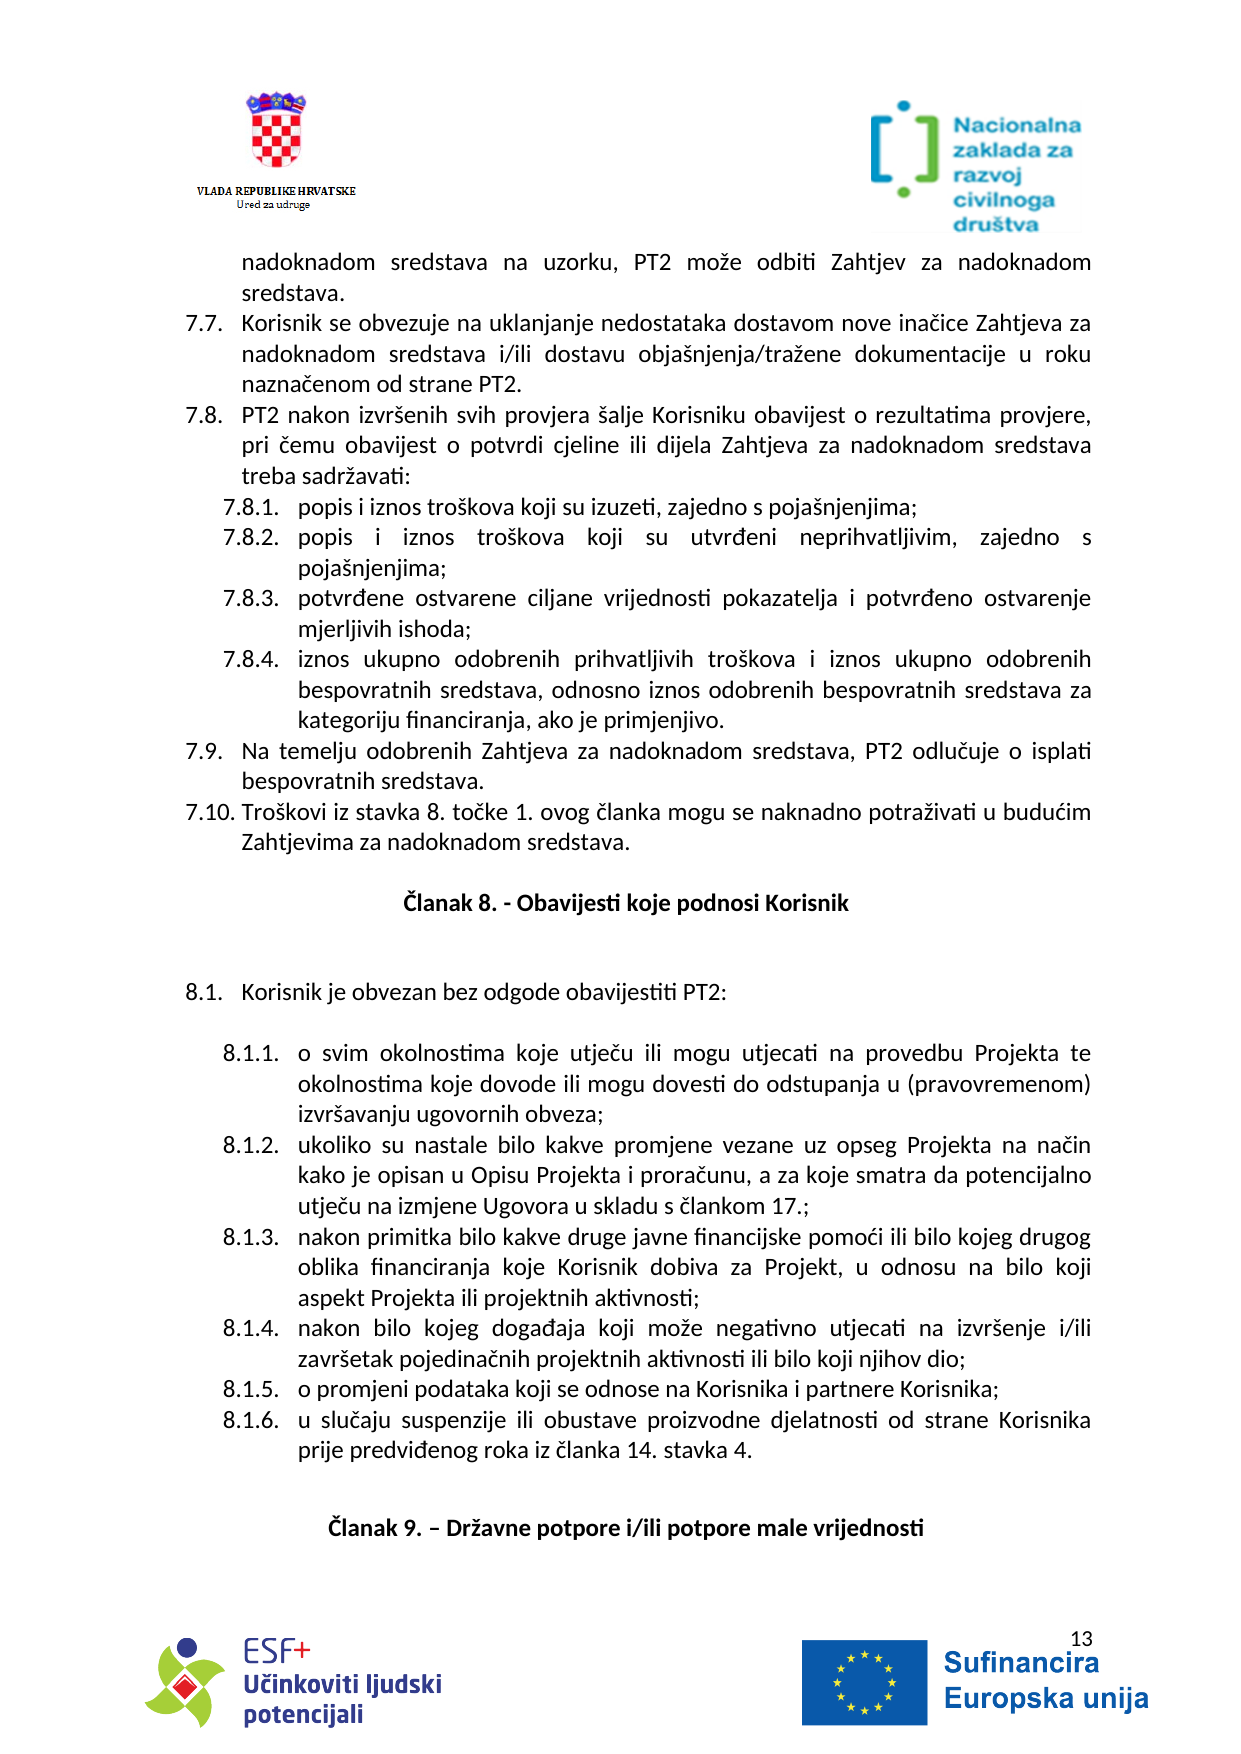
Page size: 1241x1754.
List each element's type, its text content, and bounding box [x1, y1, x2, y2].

list Korisnik se obvezuje na uklanjanje nedostataka dostavom nove inačice Zahtjeva za nadoknadom sredstava i/ili dostavu objašnjenja/tražene dokumentacije u roku naznačenom od strane PT2. [185, 307, 1093, 399]
list nakon primitka bilo kakve druge javne financijske pomoći ili bilo kojeg drugog oblika financiranja koje Korisnik dobiva za Projekt, u odnosu na bilo koji aspekt Projekta ili projektnih aktivnosti; [223, 1221, 1093, 1312]
list nakon bilo kojeg događaja koji može negativno utjecati na izvršenje i/ili završetak pojedinačnih projektnih aktivnosti ili bilo koji njihov dio; [223, 1312, 1093, 1373]
list ukoliko su nastale bilo kakve promjene vezane uz opseg Projekta na način kako je opisan u Opisu Projekta i proračunu, a za koje smatra da potencijalno utječu na izmjene Ugovora u skladu s člankom 17.; [223, 1129, 1093, 1221]
picture [144, 1638, 1149, 1728]
list popis i iznos troškova koji su utvrđeni neprihvatljivim, zajedno s pojašnjenjima; [223, 521, 1093, 582]
picture [869, 100, 1082, 231]
list popis i iznos troškova koji su izuzeti, zajedno s pojašnjenjima; [223, 491, 1093, 521]
list potvrđene ostvarene ciljane vrijednosti pokazatelja i potvrđeno ostvarenje mjerljivih ishoda; [223, 582, 1093, 643]
list u slučaju suspenzije ili obustave proizvodne djelatnosti od strane Korisnika prije predviđenog roka iz članka 14. stavka 4. [223, 1404, 1093, 1465]
list Na temelju odobrenih Zahtjeva za nadoknadom sredstava, PT2 odlučuje o isplati bespovratnih sredstava. [185, 735, 1093, 796]
list Troškovi iz stavka 8. točke 1. ovog članka mogu se naknadno potraživati u budućim Zahtjevima za nadoknadom sredstava. [185, 796, 1093, 857]
picture [147, 73, 412, 247]
list Korisnik je obvezan bez odgode obavijestiti PT2: [185, 976, 1093, 1007]
list o promjeni podataka koji se odnose na Korisnika i partnere Korisnika; [223, 1373, 1093, 1404]
list PT2 nakon izvršenih svih provjera šalje Korisniku obavijest o rezultatima provjere, pri čemu obavijest o potvrdi cjeline ili dijela Zahtjeva za nadoknadom sredstava treba sadržavati: [185, 399, 1093, 491]
list iznos ukupno odobrenih prihvatljivih troškova i iznos ukupno odobrenih bespovratnih sredstava, odnosno iznos odobrenih bespovratnih sredstava za kategoriju financiranja, ako je primjenjivo. [223, 643, 1093, 735]
text Članak 9. – Državne potpore i/ili potpore male vrijednosti [160, 1512, 1093, 1542]
list o svim okolnostima koje utječu ili mogu utjecati na provedbu Projekta te okolnostima koje dovode ili mogu dovesti do odstupanja u (pravovremenom) izvršavanju ugovornih obveza; [223, 1037, 1093, 1129]
text Članak 8. - Obavijesti koje podnosi Korisnik [160, 887, 1093, 918]
